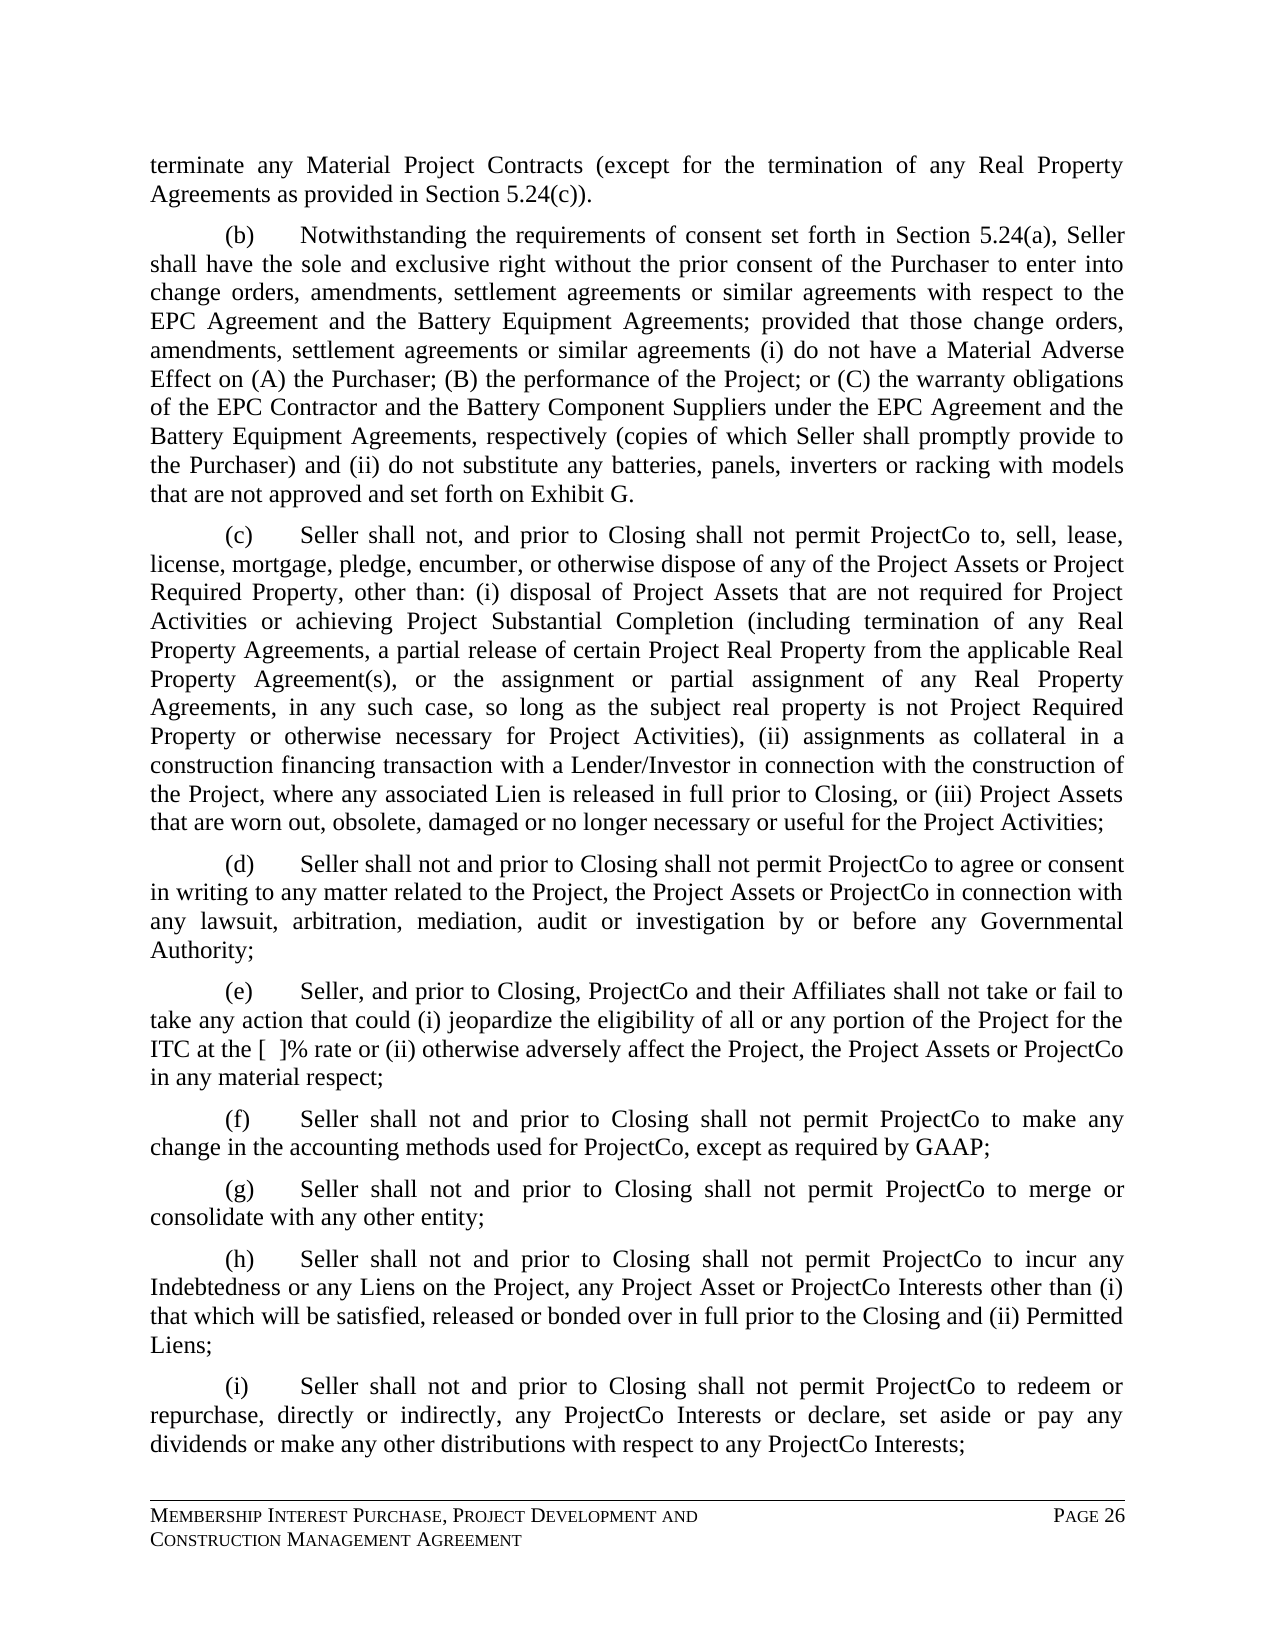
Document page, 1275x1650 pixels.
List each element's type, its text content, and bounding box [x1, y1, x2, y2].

subtitle Seller shall not and prior to Closing shall not permit ProjectCo to agree or consent in writing to any matter related to the Project, the Project Assets or ProjectCo in connection with any lawsuit, arbitration, mediation, audit or investigation by or before any Governmental Authority; [150, 849, 1125, 964]
subtitle Seller shall not and prior to Closing shall not permit ProjectCo to merge or consolidate with any other entity; [150, 1174, 1125, 1231]
subtitle Seller shall not, and prior to Closing shall not permit ProjectCo to, sell, lease, license, mortgage, pledge, encumber, or otherwise dispose of any of the Project Assets or Project Required Property, other than: (i) disposal of Project Assets that are not required for Project Activities or achieving Project Substantial Completion (including termination of any Real Property Agreements, a partial release of certain Project Real Property from the applicable Real Property Agreement(s), or the assignment or partial assignment of any Real Property Agreements, in any such case, so long as the subject real property is not Project Required Property or otherwise necessary for Project Activities), (ii) assignments as collateral in a construction financing transaction with a Lender/Investor in connection with the construction of the Project, where any associated Lien is released in full prior to Closing, or (iii) Project Assets that are worn out, obsolete, damaged or no longer necessary or useful for the Project Activities; [150, 520, 1125, 836]
subtitle Seller, and prior to Closing, ProjectCo and their Affiliates shall not take or fail to take any action that could (i) jeopardize the eligibility of all or any portion of the Project for the ITC at the [ ]% rate or (ii) otherwise adversely affect the Project, the Project Assets or ProjectCo in any material respect; [150, 976, 1125, 1091]
subtitle Notwithstanding the requirements of consent set forth in Section 5.24(a), Seller shall have the sole and exclusive right without the prior consent of the Purchaser to enter into change orders, amendments, settlement agreements or similar agreements with respect to the EPC Agreement and the Battery Equipment Agreements; provided that those change orders, amendments, settlement agreements or similar agreements (i) do not have a Material Adverse Effect on (A) the Purchaser; (B) the performance of the Project; or (C) the warranty obligations of the EPC Contractor and the Battery Component Suppliers under the EPC Agreement and the Battery Equipment Agreements, respectively (copies of which Seller shall promptly provide to the Purchaser) and (ii) do not substitute any batteries, panels, inverters or racking with models that are not approved and set forth on Exhibit G. [150, 220, 1125, 507]
subtitle Seller shall not and prior to Closing shall not permit ProjectCo to make any change in the accounting methods used for ProjectCo, except as required by GAAP; [150, 1104, 1125, 1161]
subtitle Seller shall not and prior to Closing shall not permit ProjectCo to redeem or repurchase, directly or indirectly, any ProjectCo Interests or declare, set aside or pay any dividends or make any other distributions with respect to any ProjectCo Interests; [150, 1371, 1125, 1457]
subtitle Seller shall not and prior to Closing shall not permit ProjectCo to incur any Indebtedness or any Liens on the Project, any Project Asset or ProjectCo Interests other than (i) that which will be satisfied, released or bonded over in full prior to the Closing and (ii) Permitted Liens; [150, 1244, 1125, 1359]
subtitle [150, 150, 1125, 207]
